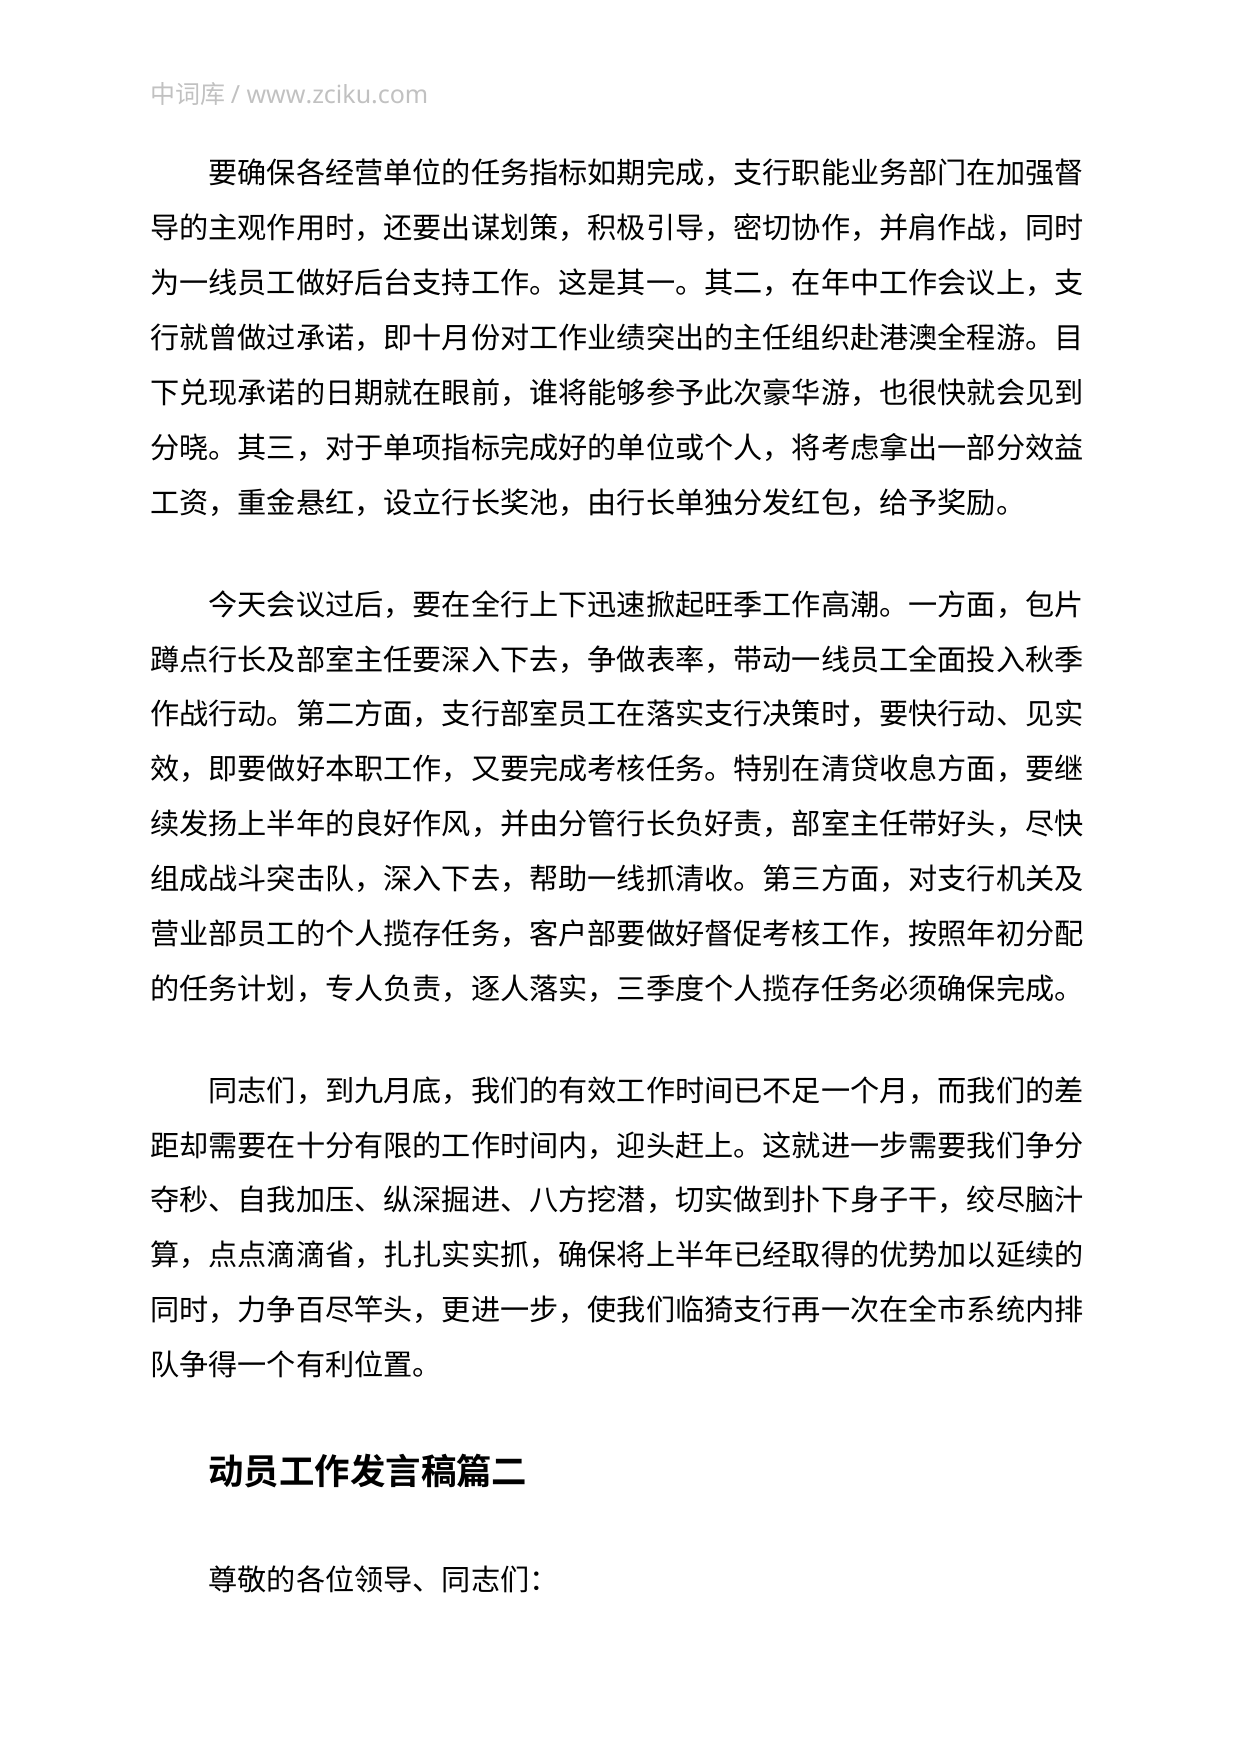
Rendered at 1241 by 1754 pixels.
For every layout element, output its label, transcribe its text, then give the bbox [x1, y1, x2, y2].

text 同志们，到九月底，我们的有效工作时间已不足一个月，而我们的差距却需要在十分有限的工作时间内，迎头赶上。这就进一步需要我们争分夺秒、自我加压、纵深掘进、八方挖潜，切实做到扑下身子干，绞尽脑汁算，点点滴滴省，扎扎实实抓，确保将上半年已经取得的优势加以延续的同时，力争百尽竿头，更进一步，使我们临猗支行再一次在全市系统内排队争得一个有利位置。 [150, 1067, 1090, 1384]
text 要确保各经营单位的任务指标如期完成，支行职能业务部门在加强督导的主观作用时，还要出谋划策，积极引导，密切协作，并肩作战，同时为一线员工做好后台支持工作。这是其一。其二，在年中工作会议上，支行就曾做过承诺，即十月份对工作业绩突出的主任组织赴港澳全程游。目下兑现承诺的日期就在眼前，谁将能够参予此次豪华游，也很快就会见到分晓。其三，对于单项指标完成好的单位或个人，将考虑拿出一部分效益工资，重金悬红，设立行长奖池，由行长单独分发红包，给予奖励。 [150, 150, 1090, 522]
text 动员工作发言稿篇二 [150, 1443, 1090, 1495]
text 尊敬的各位领导、同志们： [150, 1557, 1090, 1599]
text 今天会议过后，要在全行上下迅速掀起旺季工作高潮。一方面，包片蹲点行长及部室主任要深入下去，争做表率，带动一线员工全面投入秋季作战行动。第二方面，支行部室员工在落实支行决策时，要快行动、见实效，即要做好本职工作，又要完成考核任务。特别在清贷收息方面，要继续发扬上半年的良好作风，并由分管行长负好责，部室主任带好头，尽快组成战斗突击队，深入下去，帮助一线抓清收。第三方面，对支行机关及营业部员工的个人揽存任务，客户部要做好督促考核工作，按照年初分配的任务计划，专人负责，逐人落实，三季度个人揽存任务必须确保完成。 [150, 581, 1090, 1008]
